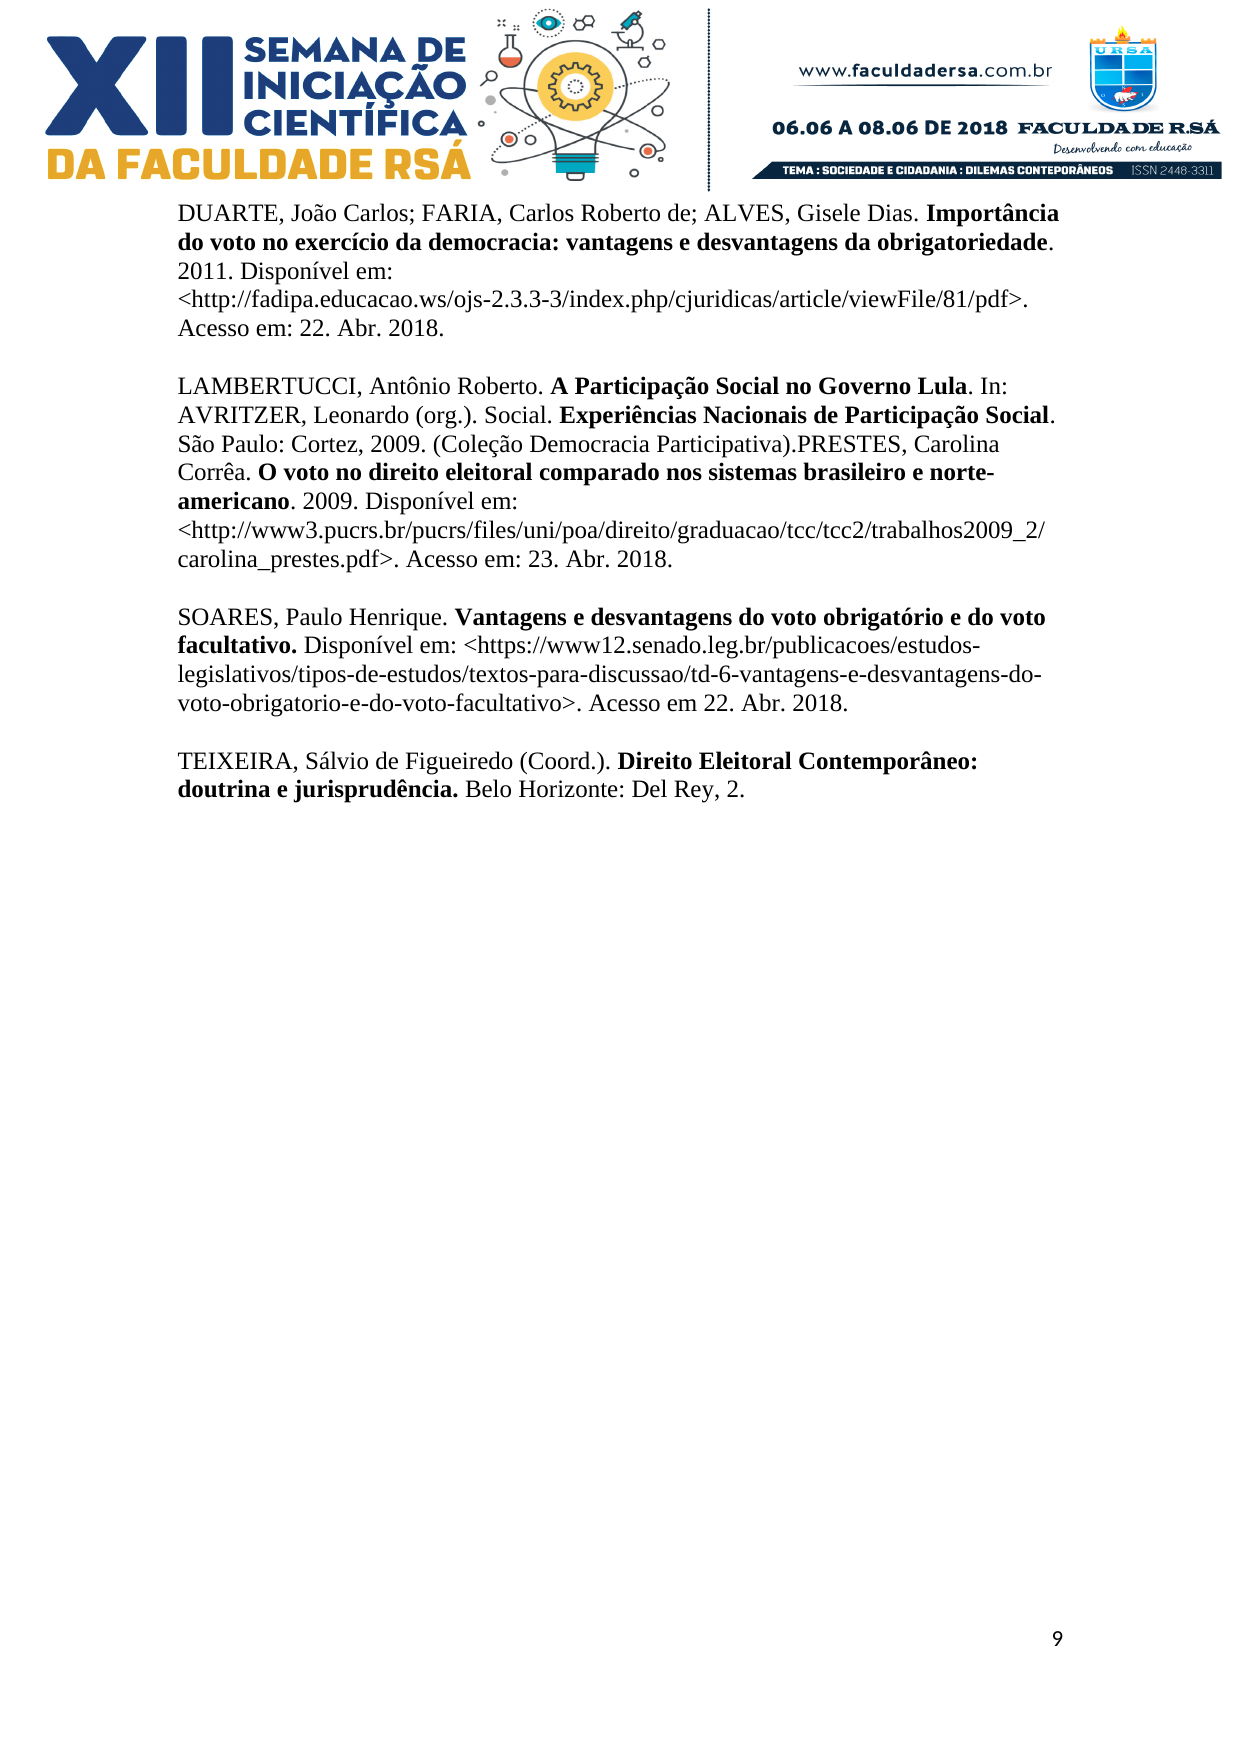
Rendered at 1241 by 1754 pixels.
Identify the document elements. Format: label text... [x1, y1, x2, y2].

text TEIXEIRA, Sálvio de Figueiredo (Coord.). Direito Eleitoral Contemporâneo: doutrina e jurisprudência. Belo Horizonte: Del Rey, 2. [177, 746, 1063, 803]
text SOARES, Paulo Henrique. Vantagens e desvantagens do voto obrigatório e do voto facultativo. Disponível em: <https://www12.senado.leg.br/publicacoes/estudos-legislativos/tipos-de-estudos/textos-para-discussao/td-6-vantagens-e-desvantagens-do-voto-obrigatorio-e-do-voto-facultativo>. Acesso em 22. Abr. 2018. [177, 602, 1063, 717]
text LAMBERTUCCI, Antônio Roberto. A Participação Social no Governo Lula. In: AVRITZER, Leonardo (org.). Social. Experiências Nacionais de Participação Social. São Paulo: Cortez, 2009. (Coleção Democracia Participativa).PRESTES, Carolina Corrêa. O voto no direito eleitoral comparado nos sistemas brasileiro e norte-americano. 2009. Disponível em: <http://www3.pucrs.br/pucrs/files/uni/poa/direito/graduacao/tcc/tcc2/trabalhos2009_2/carolina_prestes.pdf>. Acesso em: 23. Abr. 2018. [177, 371, 1063, 572]
text DUARTE, João Carlos; FARIA, Carlos Roberto de; ALVES, Gisele Dias. Importância do voto no exercício da democracia: vantagens e desvantagens da obrigatoriedade. 2011. Disponível em: <http://fadipa.educacao.ws/ojs-2.3.3-3/index.php/cjuridicas/article/viewFile/81/pdf>. Acesso em: 22. Abr. 2018. [177, 148, 1063, 342]
picture [17, 0, 1223, 199]
